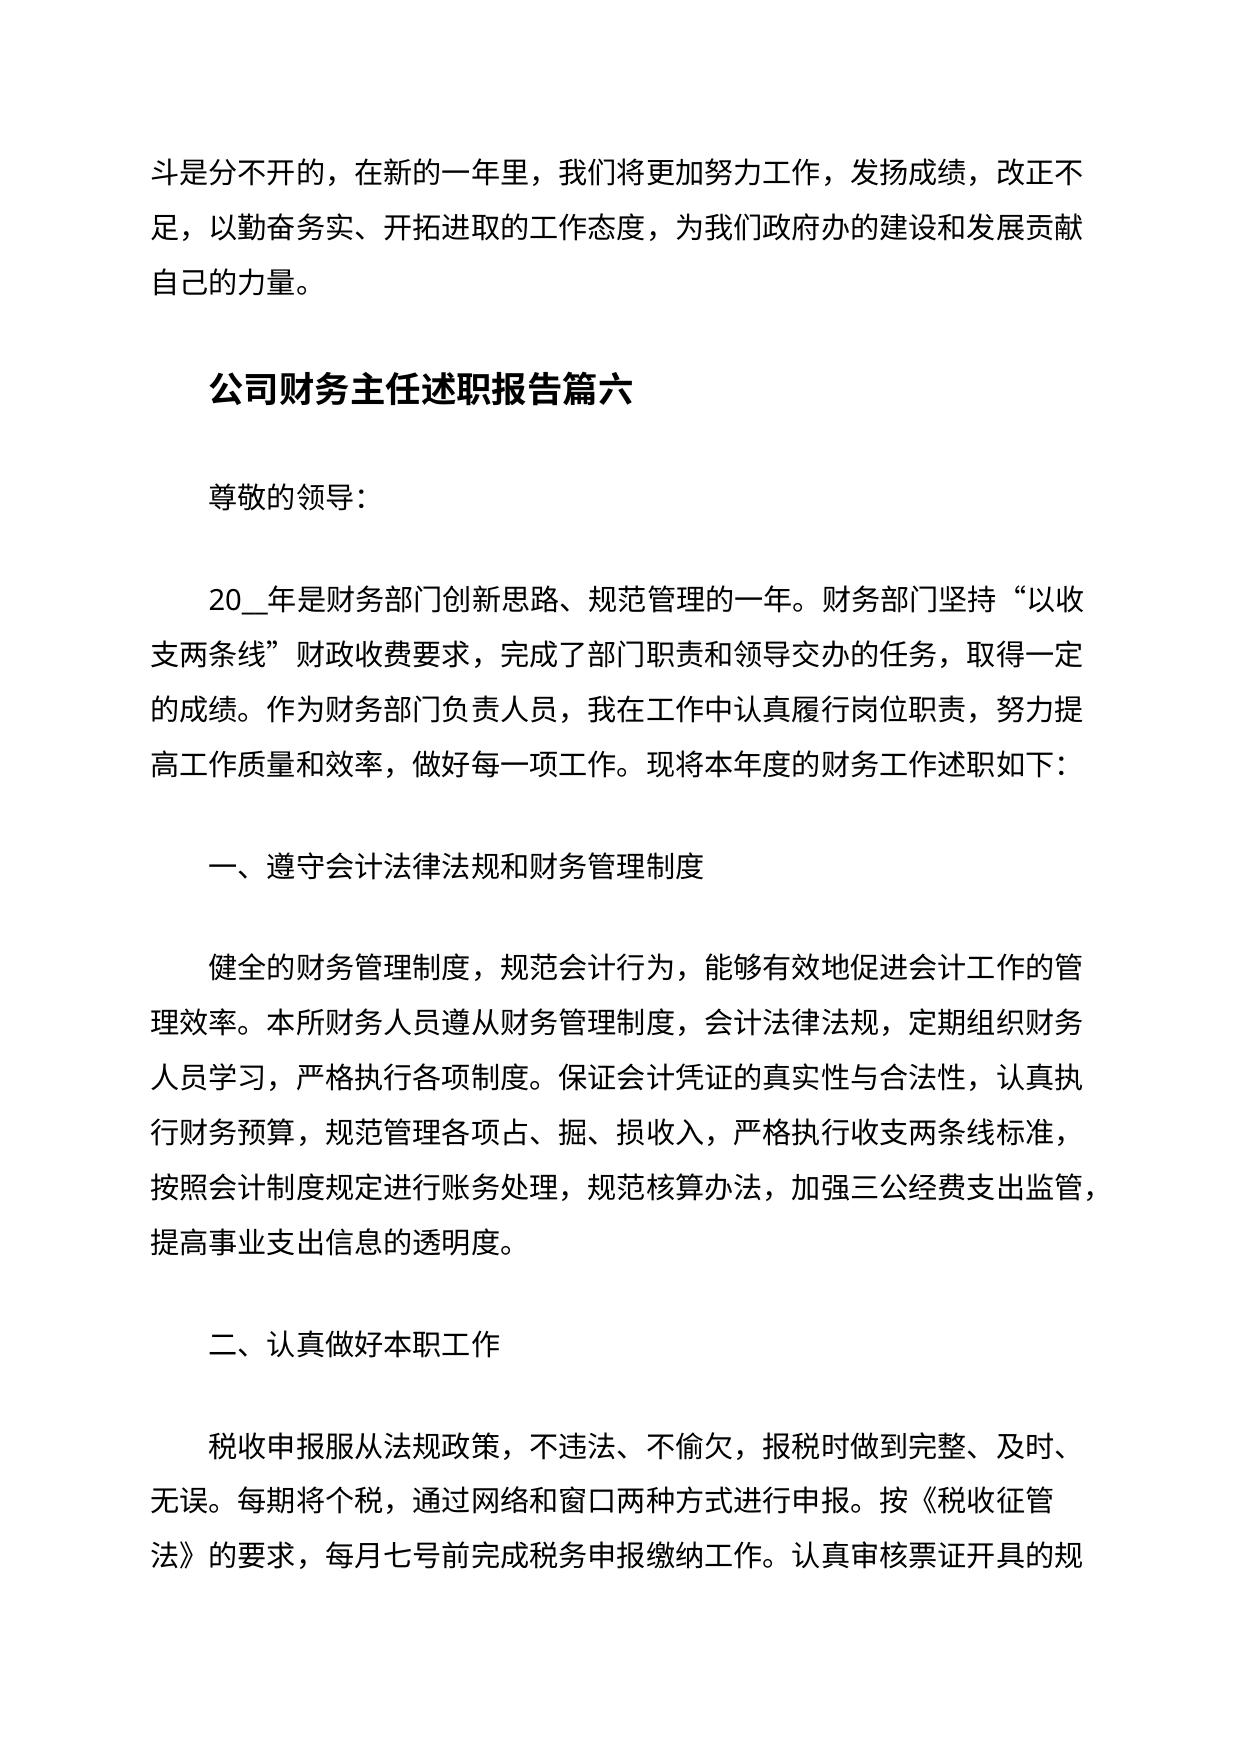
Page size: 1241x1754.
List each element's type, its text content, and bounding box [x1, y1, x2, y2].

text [150, 150, 1090, 302]
text 公司财务主任述职报告篇六 [150, 362, 1090, 413]
text 20__年是财务部门创新思路、规范管理的一年。财务部门坚持“以收支两条线”财政收费要求，完成了部门职责和领导交办的任务，取得一定的成绩。作为财务部门负责人员，我在工作中认真履行岗位职责，努力提高工作质量和效率，做好每一项工作。现将本年度的财务工作述职如下： [150, 577, 1090, 784]
text 健全的财务管理制度，规范会计行为，能够有效地促进会计工作的管理效率。本所财务人员遵从财务管理制度，会计法律法规，定期组织财务人员学习，严格执行各项制度。保证会计凭证的真实性与合法性，认真执行财务预算，规范管理各项占、掘、损收入，严格执行收支两条线标准，按照会计制度规定进行账务处理，规范核算办法，加强三公经费支出监管，提高事业支出信息的透明度。 [150, 945, 1090, 1262]
text 二、认真做好本职工作 [150, 1321, 1090, 1364]
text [150, 1423, 1090, 1575]
text 尊敬的领导： [150, 475, 1090, 517]
text 一、遵守会计法律法规和财务管理制度 [150, 843, 1090, 886]
